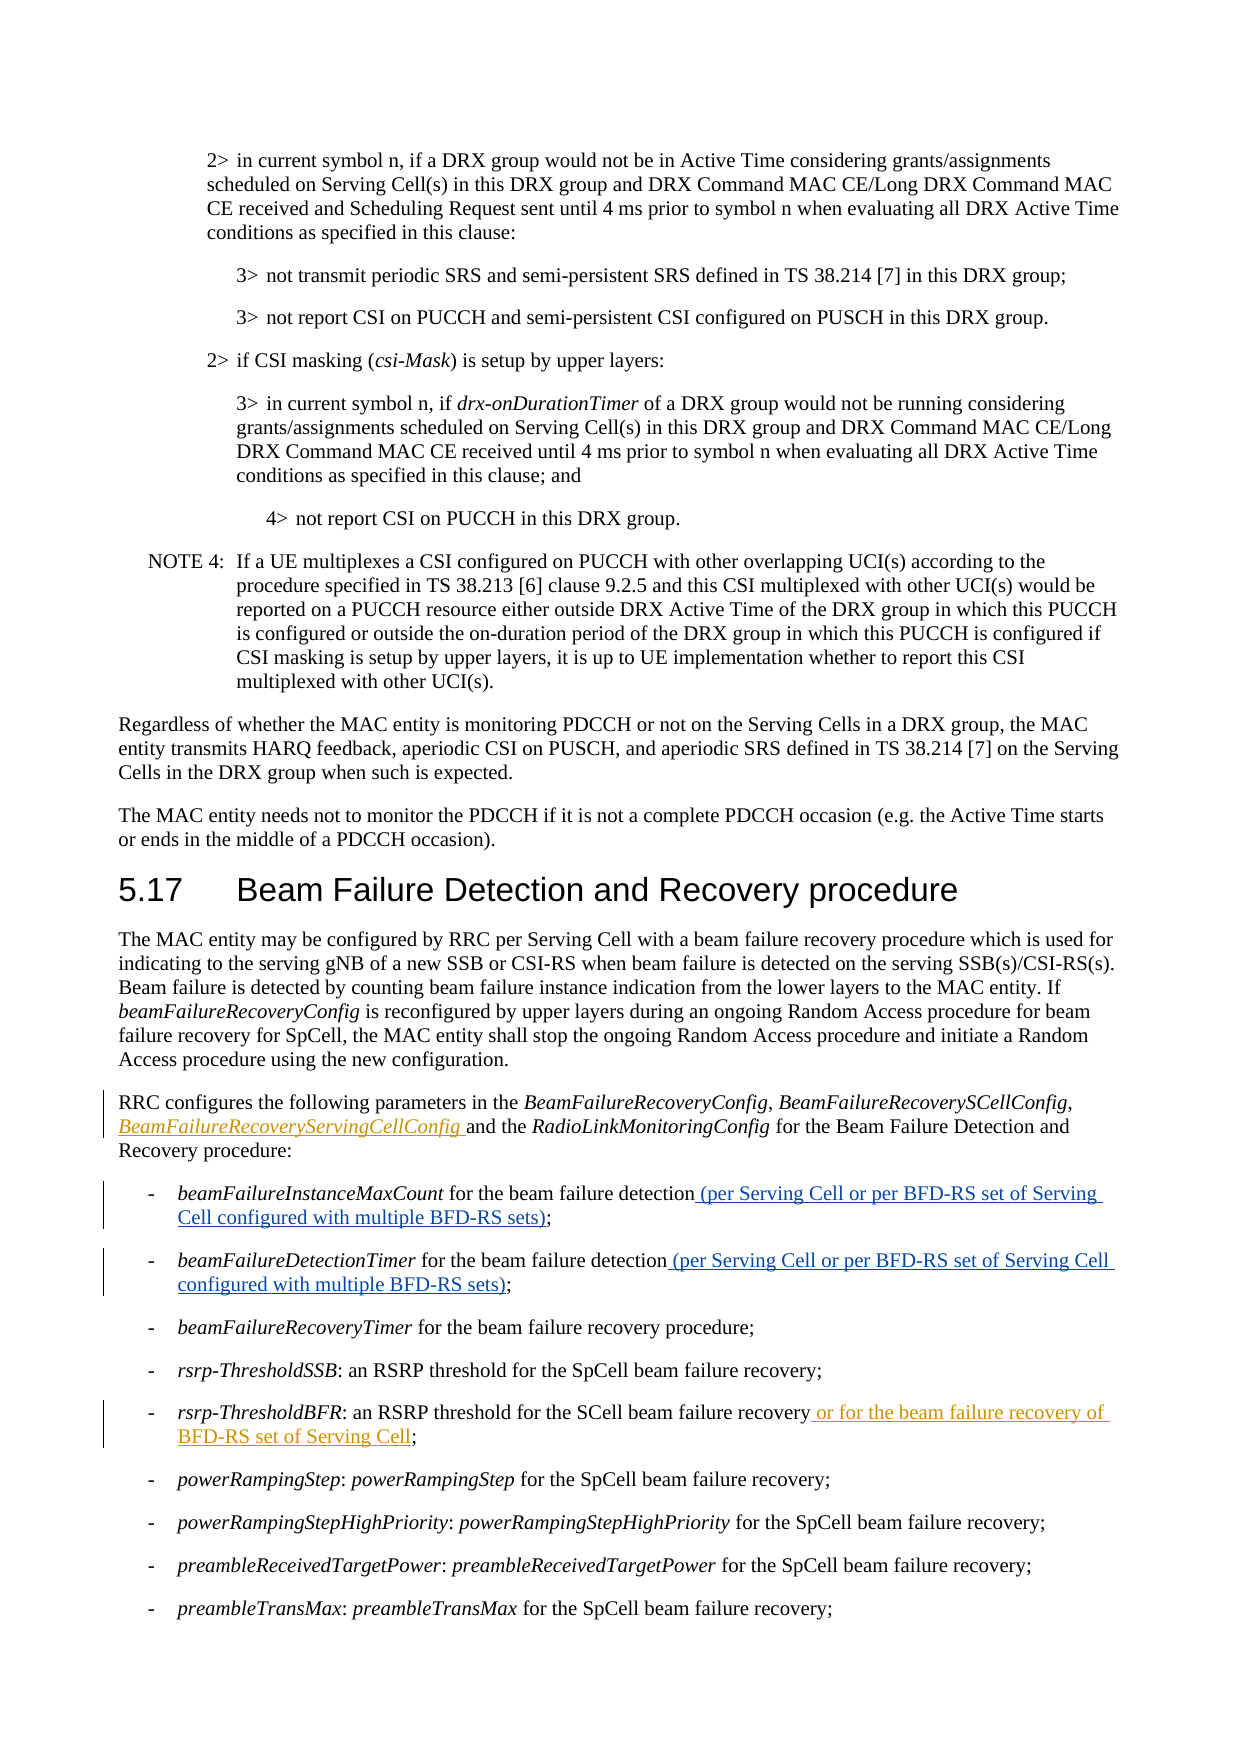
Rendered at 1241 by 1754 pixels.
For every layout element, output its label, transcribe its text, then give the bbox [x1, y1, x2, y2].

text Regardless of whether the MAC entity is monitoring PDCCH or not on the Serving Cells in a DRX group, the MAC entity transmits HARQ feedback, aperiodic CSI on PUSCH, and aperiodic SRS defined in TS 38.214 [7] on the Serving Cells in the DRX group when such is expected. [118, 712, 1122, 784]
text - preambleTransMax: preambleTransMax for the SpCell beam failure recovery; [148, 1596, 1122, 1620]
text - beamFailureDetectionTimer for the beam failure detection; [148, 1248, 1122, 1296]
text - powerRampingStepHighPriority: powerRampingStepHighPriority for the SpCell beam failure recovery; [148, 1510, 1122, 1534]
text RRC configures the following parameters in the BeamFailureRecoveryConfig, BeamFailureRecoverySCellConfig, and the RadioLinkMonitoringConfig for the Beam Failure Detection and Recovery procedure: [118, 1090, 1122, 1162]
text - rsrp-ThresholdSSB: an RSRP threshold for the SpCell beam failure recovery; [148, 1357, 1122, 1382]
text - beamFailureInstanceMaxCount for the beam failure detection; [148, 1181, 1122, 1229]
text - beamFailureRecoveryTimer for the beam failure recovery procedure; [148, 1315, 1122, 1339]
text - preambleReceivedTargetPower: preambleReceivedTargetPower for the SpCell beam failure recovery; [148, 1553, 1122, 1577]
text 3> not report CSI on PUCCH and semi-persistent CSI configured on PUSCH in this DRX group. [236, 305, 1122, 329]
text NOTE 4: If a UE multiplexes a CSI configured on PUCCH with other overlapping UCI(s) according to the procedure specified in TS 38.213 [6] clause 9.2.5 and this CSI multiplexed with other UCI(s) would be reported on a PUCCH resource either outside DRX Active Time of the DRX group in which this PUCCH is configured or outside the on-duration period of the DRX group in which this PUCCH is configured if CSI masking is setup by upper layers, it is up to UE implementation whether to report this CSI multiplexed with other UCI(s). [148, 549, 1122, 693]
text - rsrp-ThresholdBFR: an RSRP threshold for the SCell beam failure recovery; [148, 1400, 1122, 1448]
text 2> if CSI masking (csi-Mask) is setup by upper layers: [207, 348, 1122, 372]
text The MAC entity needs not to monitor the PDCCH if it is not a complete PDCCH occasion (e.g. the Active Time starts or ends in the middle of a PDCCH occasion). [118, 803, 1122, 851]
text The MAC entity may be configured by RRC per Serving Cell with a beam failure recovery procedure which is used for indicating to the serving gNB of a new SSB or CSI-RS when beam failure is detected on the serving SSB(s)/CSI-RS(s). Beam failure is detected by counting beam failure instance indication from the lower layers to the MAC entity. If beamFailureRecoveryConfig is reconfigured by upper layers during an ongoing Random Access procedure for beam failure recovery for SpCell, the MAC entity shall stop the ongoing Random Access procedure and initiate a Random Access procedure using the new configuration. [118, 927, 1122, 1071]
text 3> in current symbol n, if drx-onDurationTimer of a DRX group would not be running considering grants/assignments scheduled on Serving Cell(s) in this DRX group and DRX Command MAC CE/Long DRX Command MAC CE received until 4 ms prior to symbol n when evaluating all DRX Active Time conditions as specified in this clause; and [236, 391, 1122, 487]
text 3> not transmit periodic SRS and semi-persistent SRS defined in TS 38.214 [7] in this DRX group; [236, 262, 1122, 287]
text 4> not report CSI on PUCCH in this DRX group. [266, 506, 1122, 530]
text 2> in current symbol n, if a DRX group would not be in Active Time considering grants/assignments scheduled on Serving Cell(s) in this DRX group and DRX Command MAC CE/Long DRX Command MAC CE received and Scheduling Request sent until 4 ms prior to symbol n when evaluating all DRX Active Time conditions as specified in this clause: [207, 147, 1122, 244]
subtitle 5.17 Beam Failure Detection and Recovery procedure [118, 870, 1122, 908]
text - powerRampingStep: powerRampingStep for the SpCell beam failure recovery; [148, 1467, 1122, 1491]
